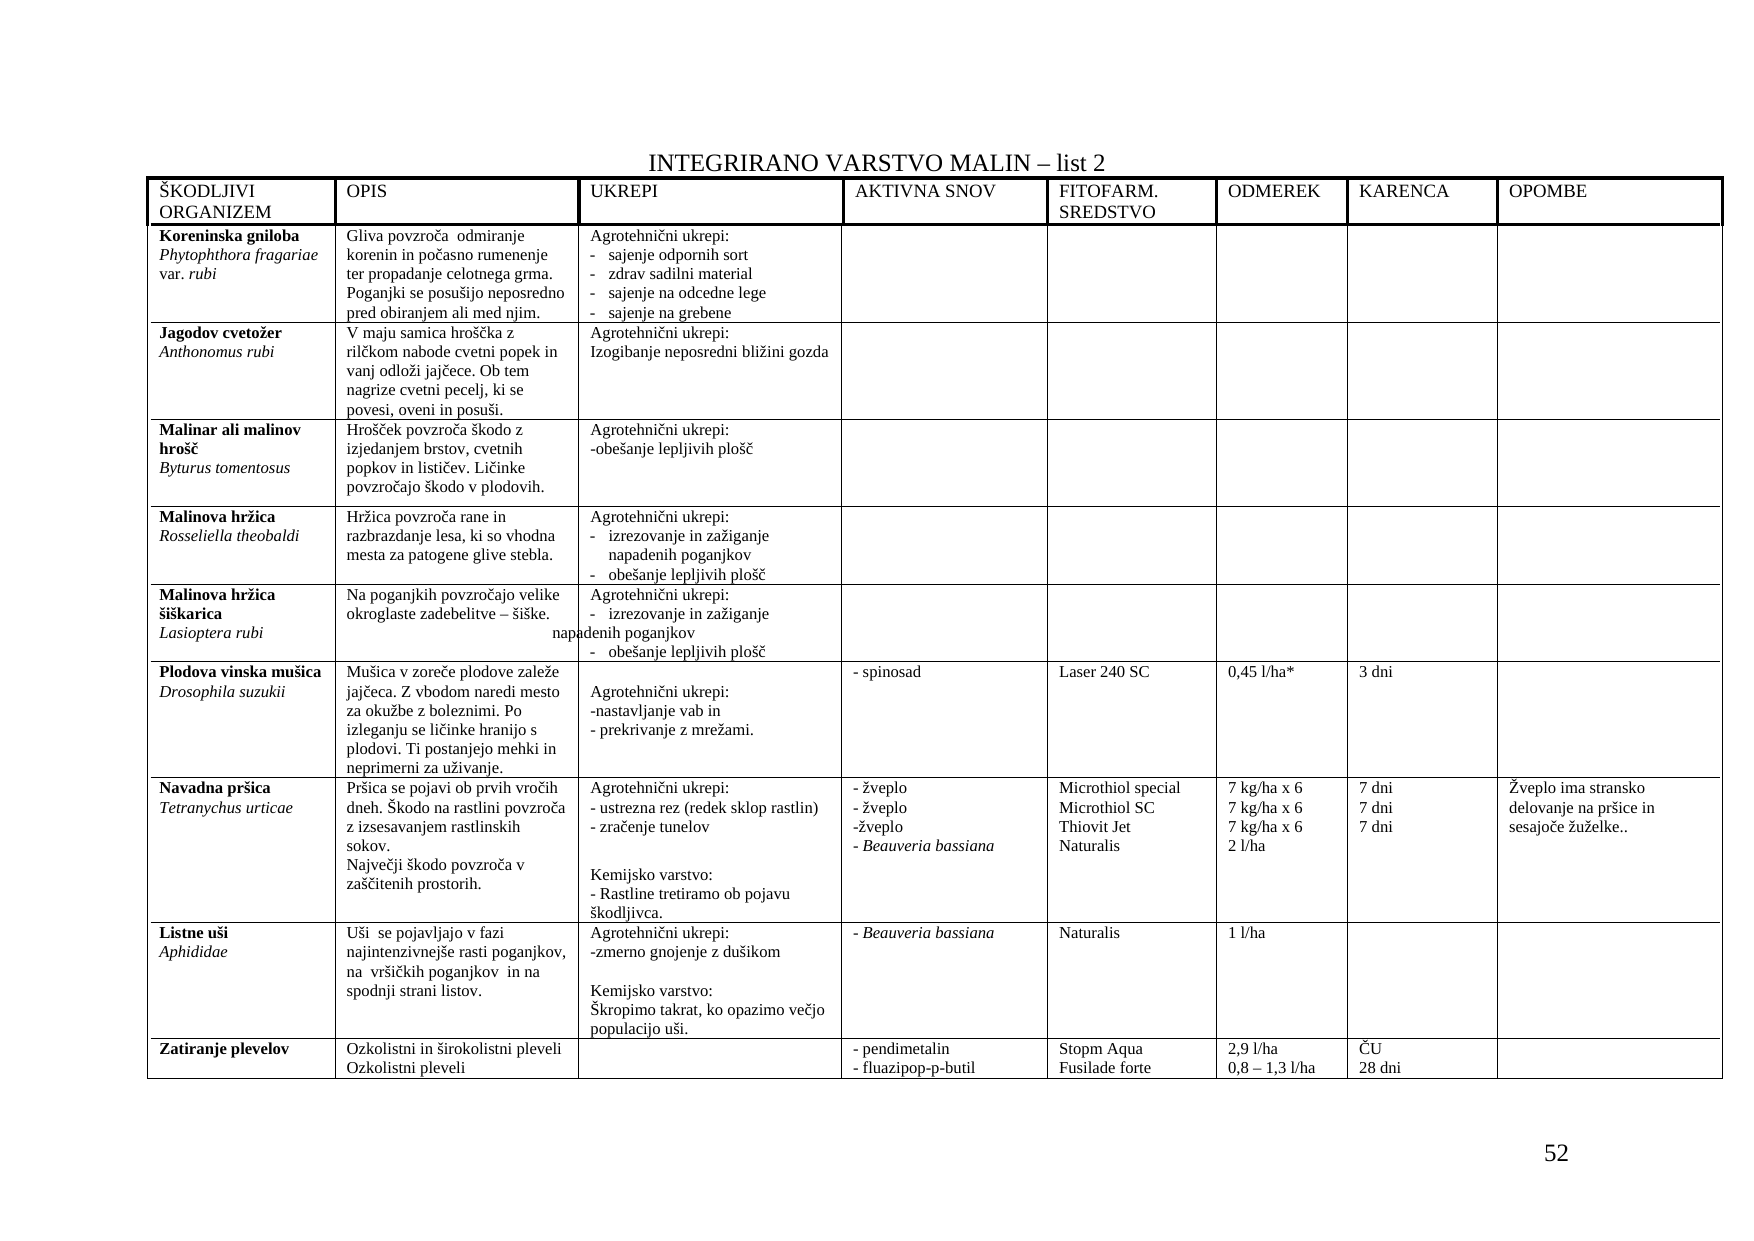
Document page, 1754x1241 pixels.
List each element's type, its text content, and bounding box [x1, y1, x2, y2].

table_cell [1498, 419, 1722, 506]
table_header AKTIVNA SNOV [845, 180, 1046, 223]
table_cell [1348, 323, 1497, 418]
table_cell Naturalis [1048, 923, 1216, 1038]
table_cell Zatiranje plevelov [148, 1038, 335, 1077]
table_header UKREPI [581, 180, 842, 223]
table_cell Laser 240 SC [1048, 662, 1216, 777]
table_cell Agrotehnični ukrepi: izrezovanje in zažiganje napadenih poganjkov obešanje lepljivih plošč [579, 507, 841, 583]
table_cell [1048, 226, 1216, 322]
table_cell [1048, 420, 1216, 506]
table_cell Agrotehnični ukrepi: -nastavljanje vab in - prekrivanje z mrežami. [579, 662, 841, 777]
table_cell 7 dni 7 dni 7 dni [1348, 778, 1497, 922]
table_cell Hržica povzroča rane in razbrazdanje lesa, ki so vhodna mesta za patogene glive stebla. [336, 507, 578, 583]
table_cell Agrotehnični ukrepi: Izogibanje neposredni bližini gozda [579, 323, 841, 418]
table_header OPIS [337, 180, 577, 223]
table_cell Plodova vinska mušica Drosophila suzukii [148, 661, 335, 777]
table_header KARENCA [1349, 180, 1496, 223]
table_cell [1498, 1038, 1722, 1077]
table_cell [1348, 420, 1497, 506]
table_cell [842, 420, 1047, 506]
table_header OPOMBE [1499, 180, 1721, 223]
table_cell Malinova hržica Rosseliella theobaldi [148, 506, 335, 583]
table_cell [1217, 585, 1347, 661]
text INTEGRIRANO VARSTVO MALIN – list 2 [148, 148, 1606, 176]
table_cell Uši se pojavljajo v fazi najintenzivnejše rasti poganjkov, na vršičkih poganjkov in na spodnji strani listov. [336, 923, 578, 1038]
table_cell Agrotehnični ukrepi: -obešanje lepljivih plošč [579, 420, 841, 506]
table_cell Gliva povzroča odmiranje korenin in počasno rumenenje ter propadanje celotnega grma. Poganjki se posušijo neposredno pred obiranjem ali med njim. [336, 226, 578, 322]
table_cell [1217, 420, 1347, 506]
table_cell Ozkolistni in širokolistni pleveli Ozkolistni pleveli [336, 1039, 578, 1077]
table_cell Microthiol special Microthiol SC Thiovit Jet Naturalis [1048, 778, 1216, 922]
table_cell - pendimetalin - fluazipop-p-butil [842, 1039, 1047, 1077]
table_cell Navadna pršica Tetranychus urticae [148, 777, 335, 922]
table_cell Agrotehnični ukrepi: -zmerno gnojenje z dušikom Kemijsko varstvo: Škropimo takrat, ko opazimo večjo populacijo uši. [579, 923, 841, 1038]
table_header ŠKODLJIVI ORGANIZEM [149, 180, 334, 223]
table_cell 2,9 l/ha 0,8 – 1,3 l/ha [1217, 1039, 1347, 1077]
table_cell 0,45 l/ha* [1217, 662, 1347, 777]
table_cell Listne uši Aphididae [148, 922, 335, 1038]
table_cell - žveplo - žveplo -žveplo - Beauveria bassiana [842, 778, 1047, 922]
table_cell [579, 1039, 841, 1077]
table_cell Agrotehnični ukrepi: - ustrezna rez (redek sklop rastlin) - zračenje tunelov Kemijsko varstvo: - Rastline tretiramo ob pojavu škodljivca. [579, 778, 841, 922]
table_cell - spinosad [842, 662, 1047, 777]
table_cell Koreninska gniloba Phytophthora fragariae var. rubi [148, 223, 335, 322]
table_cell Žveplo ima stransko delovanje na pršice in sesajoče žuželke.. [1498, 777, 1722, 922]
table_cell Malinar ali malinov hrošč Byturus tomentosus [148, 419, 335, 506]
table_cell [842, 323, 1047, 418]
table_cell [1217, 323, 1347, 418]
table_cell [1348, 507, 1497, 583]
table_cell Stopm Aqua Fusilade forte [1048, 1039, 1216, 1077]
table_cell [1217, 226, 1347, 322]
table_cell [1217, 507, 1347, 583]
table_cell Pršica se pojavi ob prvih vročih dneh. Škodo na rastlini povzroča z izsesavanjem rastlinskih sokov. Največji škodo povzroča v zaščitenih prostorih. [336, 778, 578, 922]
table_cell [1498, 506, 1722, 583]
table_cell [1048, 323, 1216, 418]
table_header ODMEREK [1218, 180, 1346, 223]
table_cell - Beauveria bassiana [842, 923, 1047, 1038]
table_cell V maju samica hroščka z rilčkom nabode cvetni popek in vanj odloži jajčece. Ob tem nagrize cvetni pecelj, ki se povesi, oveni in posuši. [336, 323, 578, 418]
table_cell [842, 507, 1047, 583]
table_cell [842, 585, 1047, 661]
table_cell [1498, 223, 1722, 322]
table_cell [1348, 585, 1497, 661]
table_cell ČU 28 dni [1348, 1039, 1497, 1077]
table_cell Agrotehnični ukrepi: izrezovanje in zažiganje napadenih poganjkov obešanje lepljivih plošč [579, 585, 841, 661]
table_cell [1498, 922, 1722, 1038]
table_cell Mušica v zoreče plodove zaleže jajčeca. Z vbodom naredi mesto za okužbe z boleznimi. Po izleganju se ličinke hranijo s plodovi. Ti postanjejo mehki in neprimerni za uživanje. [336, 662, 578, 777]
table_cell 7 kg/ha x 6 7 kg/ha x 6 7 kg/ha x 6 2 l/ha [1217, 778, 1347, 922]
table_cell 1 l/ha [1217, 923, 1347, 1038]
table_cell [1498, 322, 1722, 418]
table_cell Malinova hržica šiškarica Lasioptera rubi [148, 584, 335, 661]
table_cell Agrotehnični ukrepi: sajenje odpornih sort zdrav sadilni material sajenje na odcedne lege sajenje na grebene [579, 226, 841, 322]
table_cell Jagodov cvetožer Anthonomus rubi [148, 322, 335, 418]
table_cell Hrošček povzroča škodo z izjedanjem brstov, cvetnih popkov in lističev. Ličinke povzročajo škodo v plodovih. [336, 420, 578, 506]
table_cell [1048, 585, 1216, 661]
table_cell [1348, 923, 1497, 1038]
table_cell [1498, 661, 1722, 777]
table_cell 3 dni [1348, 662, 1497, 777]
table_header FITOFARM. SREDSTVO [1049, 180, 1215, 223]
table_cell Na poganjkih povzročajo velike okroglaste zadebelitve – šiške. [336, 585, 578, 661]
table_cell [842, 226, 1047, 322]
table_cell [1048, 507, 1216, 583]
table_cell [1498, 584, 1722, 661]
table_cell [1348, 226, 1497, 322]
